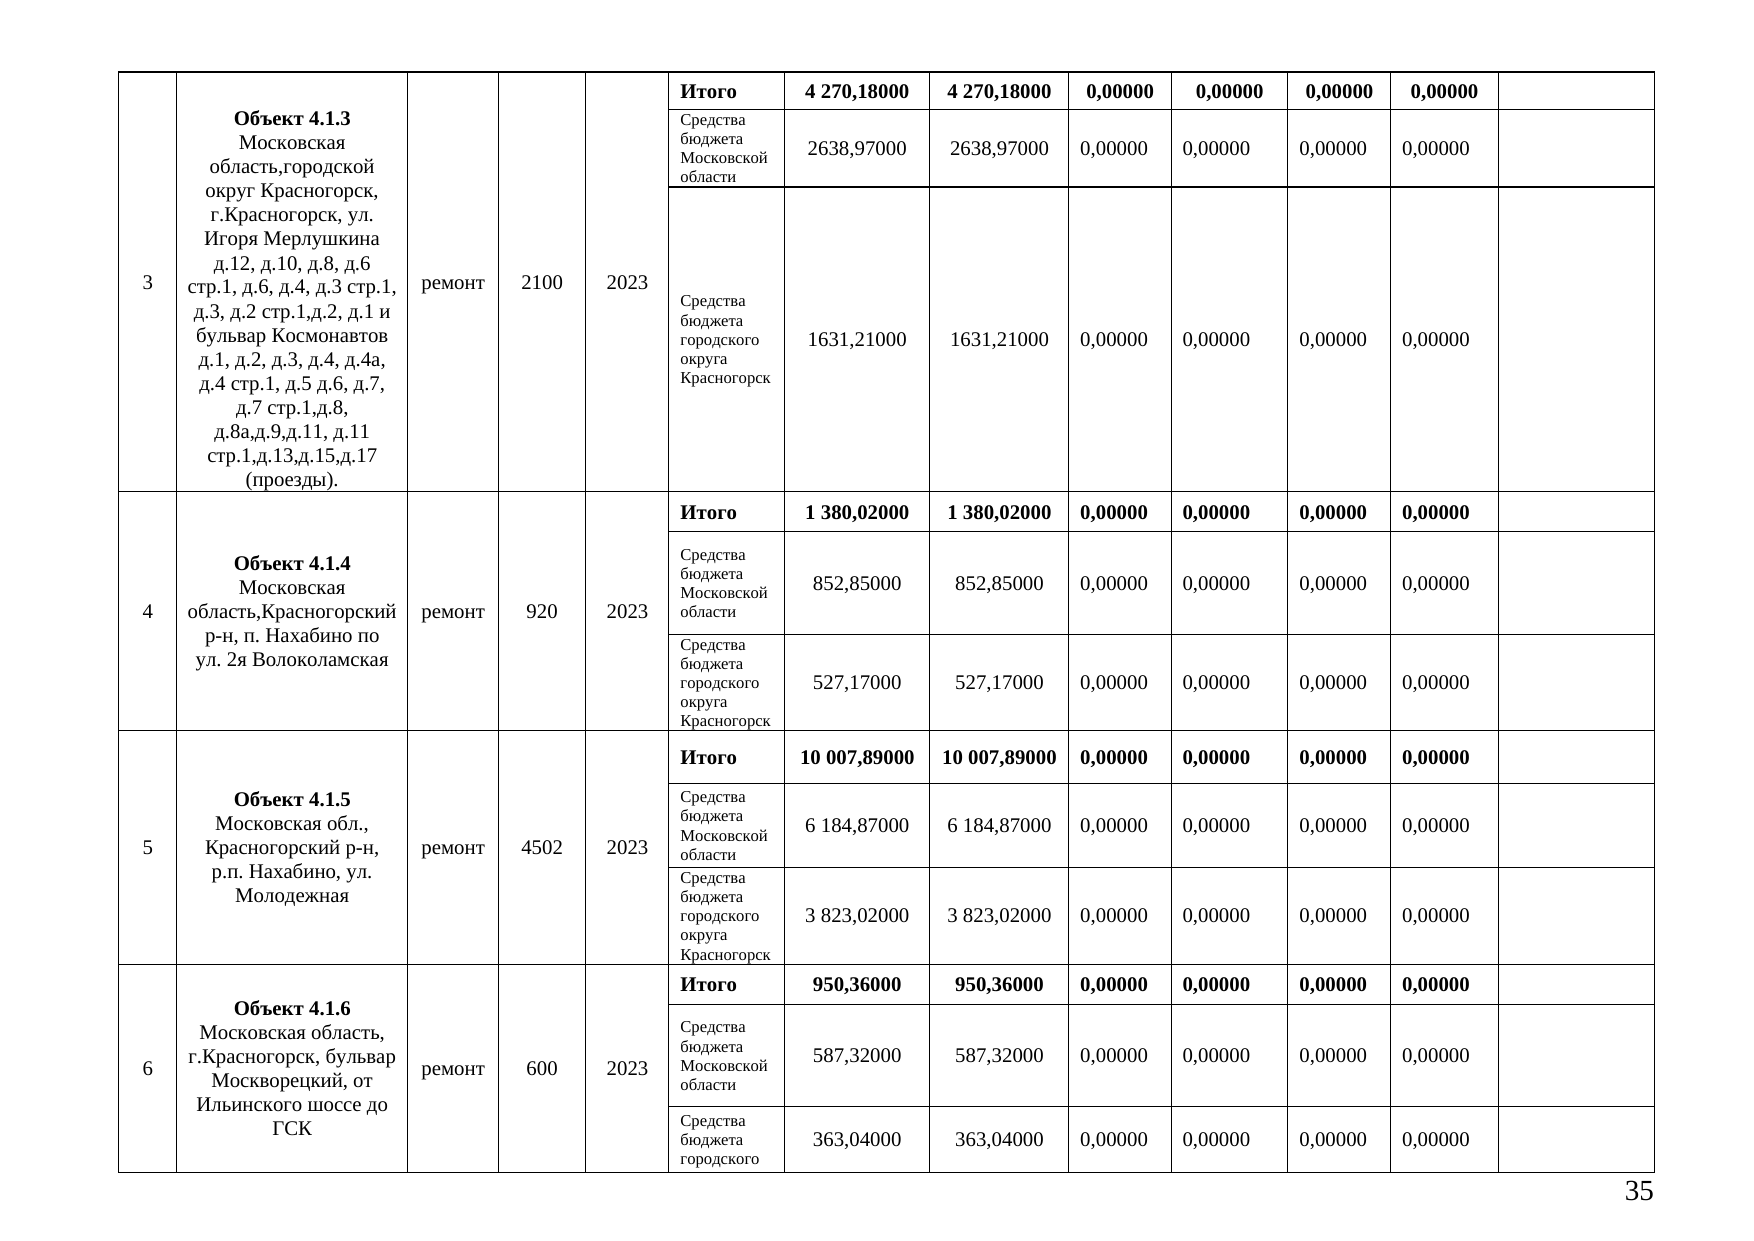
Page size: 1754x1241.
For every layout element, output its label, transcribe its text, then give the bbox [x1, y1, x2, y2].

table_cell 5 [119, 731, 176, 963]
table_cell [1499, 1107, 1654, 1172]
table_cell 4 270,18000 [930, 73, 1068, 109]
table_cell 527,17000 [930, 635, 1068, 730]
table_cell 0,00000 [1069, 784, 1171, 867]
table_cell Итого [669, 73, 784, 109]
table_cell [1499, 868, 1654, 963]
table_cell 363,04000 [930, 1107, 1068, 1172]
table_cell 0,00000 [1288, 73, 1390, 109]
table_cell 0,00000 [1172, 965, 1287, 1004]
table_cell 0,00000 [1172, 110, 1287, 186]
table_cell [1499, 188, 1654, 491]
table_cell [1499, 73, 1654, 109]
table_cell 4502 [499, 731, 585, 963]
table_cell ремонт [408, 492, 498, 730]
table_cell 0,00000 [1288, 188, 1390, 491]
table_cell 3 823,02000 [785, 868, 929, 963]
table_cell 6 184,87000 [785, 784, 929, 867]
table_cell Средства бюджета Московской области [669, 532, 784, 633]
table_cell 587,32000 [785, 1005, 929, 1106]
table_cell 2023 [586, 492, 668, 730]
table_cell 0,00000 [1391, 1107, 1498, 1172]
table_cell 0,00000 [1391, 965, 1498, 1004]
table_cell Объект 4.1.4 Московская область,Красногорский р-н, п. Нахабино по ул. 2я Волоколамская [177, 492, 407, 730]
table_cell 0,00000 [1288, 1005, 1390, 1106]
table_cell 1 380,02000 [930, 492, 1068, 531]
table_cell 0,00000 [1172, 492, 1287, 531]
table_cell 0,00000 [1069, 492, 1171, 531]
table_cell 0,00000 [1069, 188, 1171, 491]
table_cell 0,00000 [1172, 1107, 1287, 1172]
table_cell 10 007,89000 [785, 731, 929, 783]
table_cell 0,00000 [1391, 492, 1498, 531]
table_cell 3 823,02000 [930, 868, 1068, 963]
table_cell 0,00000 [1069, 73, 1171, 109]
table_cell 0,00000 [1288, 492, 1390, 531]
table_cell 587,32000 [930, 1005, 1068, 1106]
table_cell 0,00000 [1172, 73, 1287, 109]
table_cell 0,00000 [1288, 965, 1390, 1004]
table_cell 0,00000 [1288, 532, 1390, 633]
table_cell 363,04000 [785, 1107, 929, 1172]
table_cell 2638,97000 [930, 110, 1068, 186]
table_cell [669, 188, 784, 491]
table_cell 2100 [499, 73, 585, 491]
table_cell 0,00000 [1288, 110, 1390, 186]
table_cell 0,00000 [1069, 532, 1171, 633]
table_cell Итого [669, 731, 784, 783]
table_cell Средства бюджета городского округа Красногорск [669, 635, 784, 730]
table_cell 0,00000 [1069, 731, 1171, 783]
table_cell 852,85000 [930, 532, 1068, 633]
table_cell Итого [669, 965, 784, 1004]
table_cell 950,36000 [930, 965, 1068, 1004]
table_cell 0,00000 [1172, 731, 1287, 783]
table_cell 527,17000 [785, 635, 929, 730]
table_cell 4 270,18000 [785, 73, 929, 109]
table_cell 0,00000 [1391, 731, 1498, 783]
table_cell 0,00000 [1288, 868, 1390, 963]
table_cell 0,00000 [1069, 110, 1171, 186]
table_cell 920 [499, 492, 585, 730]
table_cell 0,00000 [1069, 1107, 1171, 1172]
table_cell [1499, 731, 1654, 783]
table_cell [1499, 1005, 1654, 1106]
table_cell 1631,21000 [785, 188, 929, 491]
table_cell ремонт [408, 731, 498, 963]
table_cell [1499, 635, 1654, 730]
table_cell 2023 [586, 965, 668, 1172]
table_cell 0,00000 [1391, 784, 1498, 867]
table_cell 0,00000 [1391, 1005, 1498, 1106]
table_cell 6 184,87000 [930, 784, 1068, 867]
table_cell [1499, 532, 1654, 633]
table_cell 4 [119, 492, 176, 730]
table_cell 0,00000 [1172, 868, 1287, 963]
table_cell [1499, 110, 1654, 186]
table_cell [1499, 492, 1654, 531]
table_cell 0,00000 [1069, 635, 1171, 730]
table_cell 0,00000 [1172, 784, 1287, 867]
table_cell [669, 1107, 784, 1172]
table_cell ремонт [408, 965, 498, 1172]
table_cell Итого [669, 492, 784, 531]
table_cell 0,00000 [1069, 868, 1171, 963]
table_cell 950,36000 [785, 965, 929, 1004]
table_cell Объект 4.1.5 Московская обл., Красногорский р-н, р.п. Нахабино, ул. Молодежная [177, 731, 407, 963]
table_cell 852,85000 [785, 532, 929, 633]
table_cell [1499, 784, 1654, 867]
table_cell 0,00000 [1391, 532, 1498, 633]
table_cell 0,00000 [1391, 188, 1498, 491]
table_cell Объект 4.1.6 Московская область, г.Красногорск, бульвар Москворецкий, от Ильинского шоссе до ГСК [177, 965, 407, 1172]
table_cell 1631,21000 [930, 188, 1068, 491]
table_cell Средства бюджета Московской области [669, 1005, 784, 1106]
table_cell 0,00000 [1288, 731, 1390, 783]
table_cell 600 [499, 965, 585, 1172]
table_cell 0,00000 [1172, 532, 1287, 633]
table_cell 0,00000 [1069, 1005, 1171, 1106]
table_cell 1 380,02000 [785, 492, 929, 531]
table_cell Средства бюджета Московской области [669, 110, 784, 186]
table_cell 0,00000 [1069, 965, 1171, 1004]
table_cell 3 [119, 73, 176, 491]
table_cell Средства бюджета городского округа Красногорск [669, 868, 784, 963]
table_cell 2023 [586, 731, 668, 963]
table_cell 2023 [586, 73, 668, 491]
table_cell 0,00000 [1172, 188, 1287, 491]
table_cell Средства бюджета Московской области [669, 784, 784, 867]
table_cell 0,00000 [1288, 784, 1390, 867]
table_cell Объект 4.1.3 Московская область,городской округ Красногорск, г.Красногорск, ул. Игоря Мерлушкина д.12, д.10, д.8, д.6 стр.1, д.6, д.4, д.3 стр.1, д.3, д.2 стр.1,д.2, д.1 и бульвар Космонавтов д.1, д.2, д.3, д.4, д.4а, д.4 стр.1, д.5 д.6, д.7, д.7 стр.1,д.8, д.8а,д.9,д.11, д.11 стр.1,д.13,д.15,д.17 (проезды). [177, 73, 407, 491]
table_cell 6 [119, 965, 176, 1172]
table_cell 0,00000 [1288, 1107, 1390, 1172]
table_cell 0,00000 [1288, 635, 1390, 730]
table_cell 0,00000 [1172, 635, 1287, 730]
table_cell 0,00000 [1391, 110, 1498, 186]
table_cell ремонт [408, 73, 498, 491]
table_cell 10 007,89000 [930, 731, 1068, 783]
table_cell 0,00000 [1172, 1005, 1287, 1106]
table_cell 0,00000 [1391, 73, 1498, 109]
table_cell 0,00000 [1391, 635, 1498, 730]
table_cell [1499, 965, 1654, 1004]
table_cell 2638,97000 [785, 110, 929, 186]
table_cell 0,00000 [1391, 868, 1498, 963]
